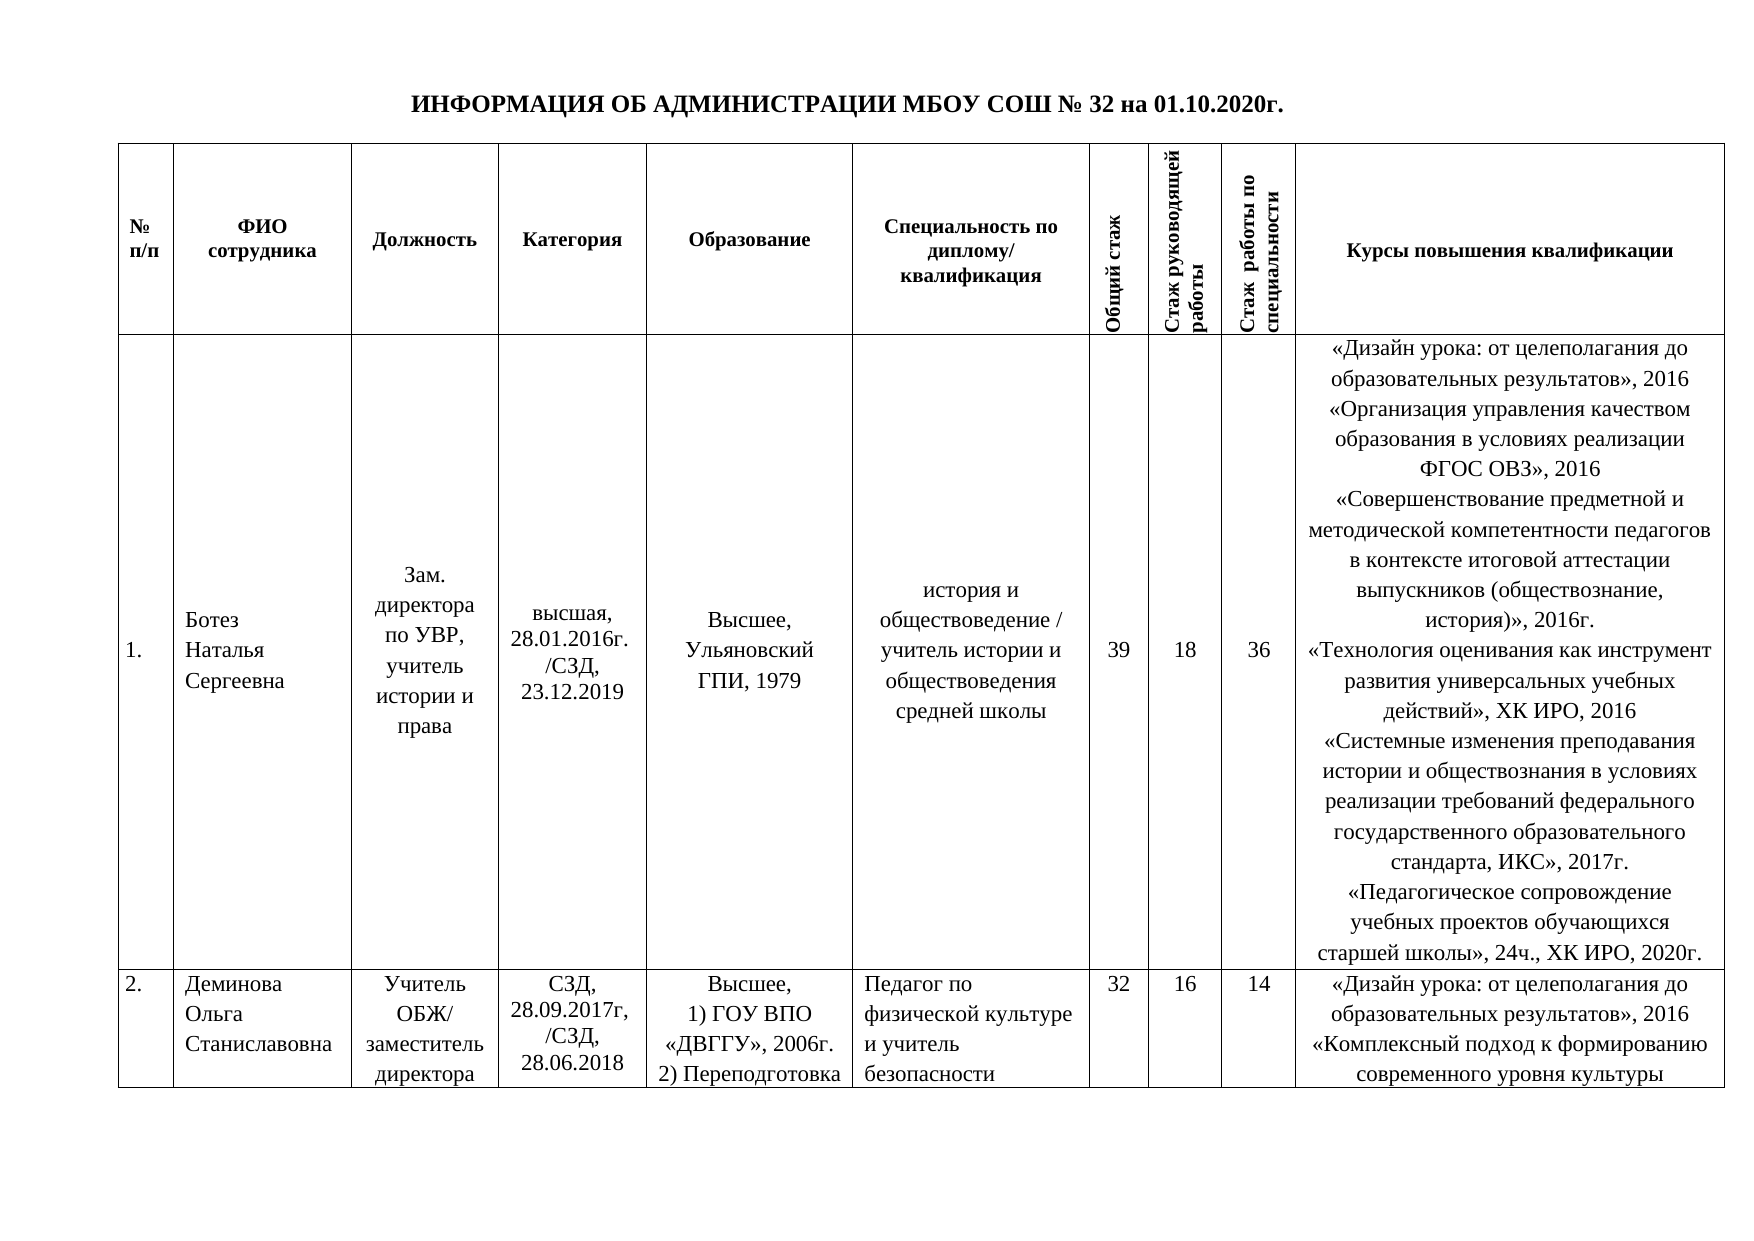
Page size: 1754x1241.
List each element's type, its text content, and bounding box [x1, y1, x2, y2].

table_header Стаж работы по специальности [1222, 144, 1295, 333]
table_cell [647, 970, 852, 1087]
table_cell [1296, 970, 1724, 1087]
table_header № п/п [119, 144, 173, 333]
table_header Курсы повышения квалификации [1296, 144, 1724, 333]
table_cell 14 [1222, 970, 1295, 1087]
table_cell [499, 970, 646, 1087]
table_cell 18 [1149, 335, 1221, 969]
table_cell [119, 335, 173, 969]
table_cell Ботез Наталья Сергеевна [174, 335, 351, 969]
table_header Должность [352, 144, 498, 333]
table_cell «Дизайн урока: от целеполагания до образовательных результатов», 2016 «Организация управления качеством образования в условиях реализации ФГОС ОВЗ», 2016 «Совершенствование предметной и методической компетентности педагогов в контексте итоговой аттестации выпускников (обществознание, история)», 2016г. «Технология оценивания как инструмент развития универсальных учебных действий», ХК ИРО, 2016 «Системные изменения преподавания истории и обществознания в условиях реализации требований федерального государственного образовательного стандарта, ИКС», 2017г. «Педагогическое сопровождение учебных проектов обучающихся старшей школы», 24ч., ХК ИРО, 2020г. [1296, 335, 1724, 969]
table_header Специальность по диплому/ квалификация [853, 144, 1089, 333]
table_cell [853, 970, 1089, 1087]
table_cell Высшее, Ульяновский ГПИ, 1979 [647, 335, 852, 969]
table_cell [352, 970, 498, 1087]
table_cell Зам. директора по УВР, учитель истории и права [352, 335, 498, 969]
table_cell 36 [1222, 335, 1295, 969]
text ИНФОРМАЦИЯ ОБ АДМИНИСТРАЦИИ МБОУ СОШ № 32 на 01.10.2020г. [59, 89, 1636, 117]
table_cell 39 [1090, 335, 1148, 969]
table_header Стаж руководящей работы [1149, 144, 1221, 333]
table_header Образование [647, 144, 852, 333]
table_cell история и обществоведение / учитель истории и обществоведения средней школы [853, 335, 1089, 969]
table_cell [119, 970, 173, 1087]
table_cell 32 [1090, 970, 1148, 1087]
table_cell 16 [1149, 970, 1221, 1087]
table_header Категория [499, 144, 646, 333]
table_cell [174, 970, 351, 1087]
table_header Общий стаж [1090, 144, 1148, 333]
table_header ФИО сотрудника [174, 144, 351, 333]
table_cell высшая, 28.01.2016г. /СЗД, 23.12.2019 [499, 335, 646, 969]
